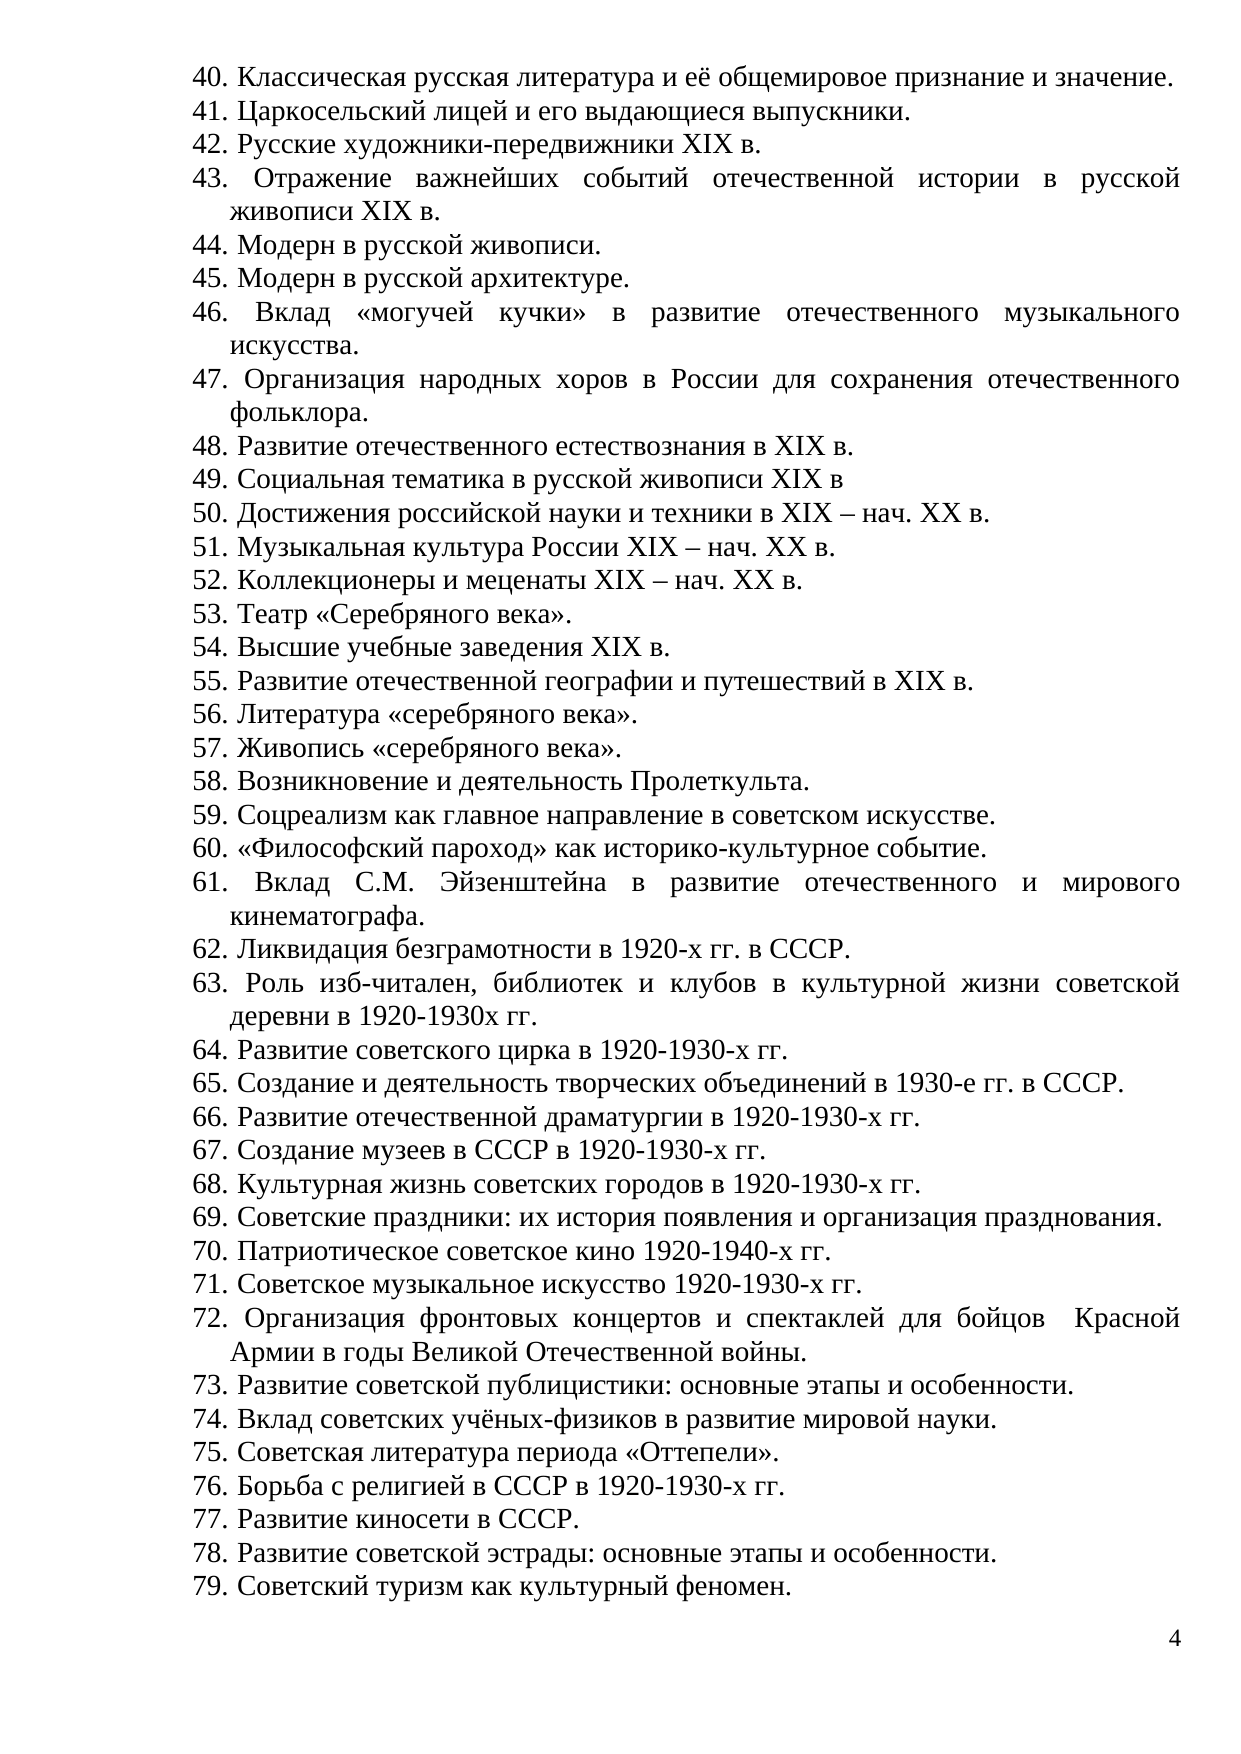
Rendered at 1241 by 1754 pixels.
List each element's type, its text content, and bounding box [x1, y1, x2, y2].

list Литература «серебряного века». [192, 696, 1181, 730]
list Коллекционеры и меценаты XIX – нач. ХХ в. [192, 562, 1181, 596]
list Театр «Серебряного века». [192, 596, 1181, 629]
list Вклад советских учёных-физиков в развитие мировой науки. [192, 1401, 1181, 1434]
list Развитие советской публицистики: основные этапы и особенности. [192, 1367, 1181, 1401]
list Организация народных хоров в России для сохранения отечественного фольклора. [192, 361, 1181, 428]
list Патриотическое советское кино 1920-1940-х гг. [192, 1233, 1181, 1267]
list Развитие советского цирка в 1920-1930-х гг. [192, 1032, 1181, 1065]
list «Философский пароход» как историко-культурное событие. [192, 831, 1181, 864]
list Организация фронтовых концертов и спектаклей для бойцов Красной Армии в годы Великой Отечественной войны. [192, 1300, 1181, 1367]
list Развитие отечественного естествознания в XIX в. [192, 428, 1181, 462]
list Развитие отечественной драматургии в 1920-1930-х гг. [192, 1099, 1181, 1132]
list Развитие советской эстрады: основные этапы и особенности. [192, 1535, 1181, 1568]
list Советское музыкальное искусство 1920-1930-х гг. [192, 1267, 1181, 1300]
list Создание музеев в СССР в 1920-1930-х гг. [192, 1132, 1181, 1166]
list Ликвидация безграмотности в 1920-х гг. в СССР. [192, 931, 1181, 965]
list Классическая русская литература и её общемировое признание и значение. [192, 59, 1181, 93]
list Социальная тематика в русской живописи XIX в [192, 462, 1181, 495]
list Царкосельский лицей и его выдающиеся выпускники. [192, 93, 1181, 126]
list Русские художники-передвижники XIX в. [192, 126, 1181, 160]
list Развитие отечественной географии и путешествий в XIX в. [192, 663, 1181, 696]
list Создание и деятельность творческих объединений в 1930-е гг. в СССР. [192, 1065, 1181, 1099]
list Роль изб-читален, библиотек и клубов в культурной жизни советской деревни в 1920-1930х гг. [192, 965, 1181, 1032]
list Живопись «серебряного века». [192, 730, 1181, 763]
list Советский туризм как культурный феномен. [192, 1568, 1181, 1602]
list Модерн в русской архитектуре. [192, 260, 1181, 294]
list Культурная жизнь советских городов в 1920-1930-х гг. [192, 1166, 1181, 1199]
list Советские праздники: их история появления и организация празднования. [192, 1199, 1181, 1233]
list Вклад «могучей кучки» в развитие отечественного музыкального искусства. [192, 294, 1181, 361]
list Возникновение и деятельность Пролеткульта. [192, 763, 1181, 797]
list Борьба с религией в СССР в 1920-1930-х гг. [192, 1468, 1181, 1501]
list Высшие учебные заведения XIX в. [192, 629, 1181, 663]
list Соцреализм как главное направление в советском искусстве. [192, 797, 1181, 831]
list Советская литература периода «Оттепели». [192, 1434, 1181, 1468]
list Развитие киносети в СССР. [192, 1501, 1181, 1535]
list Модерн в русской живописи. [192, 227, 1181, 260]
list Достижения российской науки и техники в XIX – нач. ХХ в. [192, 495, 1181, 529]
list Отражение важнейших событий отечественной истории в русской живописи XIX в. [192, 160, 1181, 227]
list Музыкальная культура России XIX – нач. ХХ в. [192, 529, 1181, 562]
list Вклад С.М. Эйзенштейна в развитие отечественного и мирового кинематографа. [192, 864, 1181, 931]
